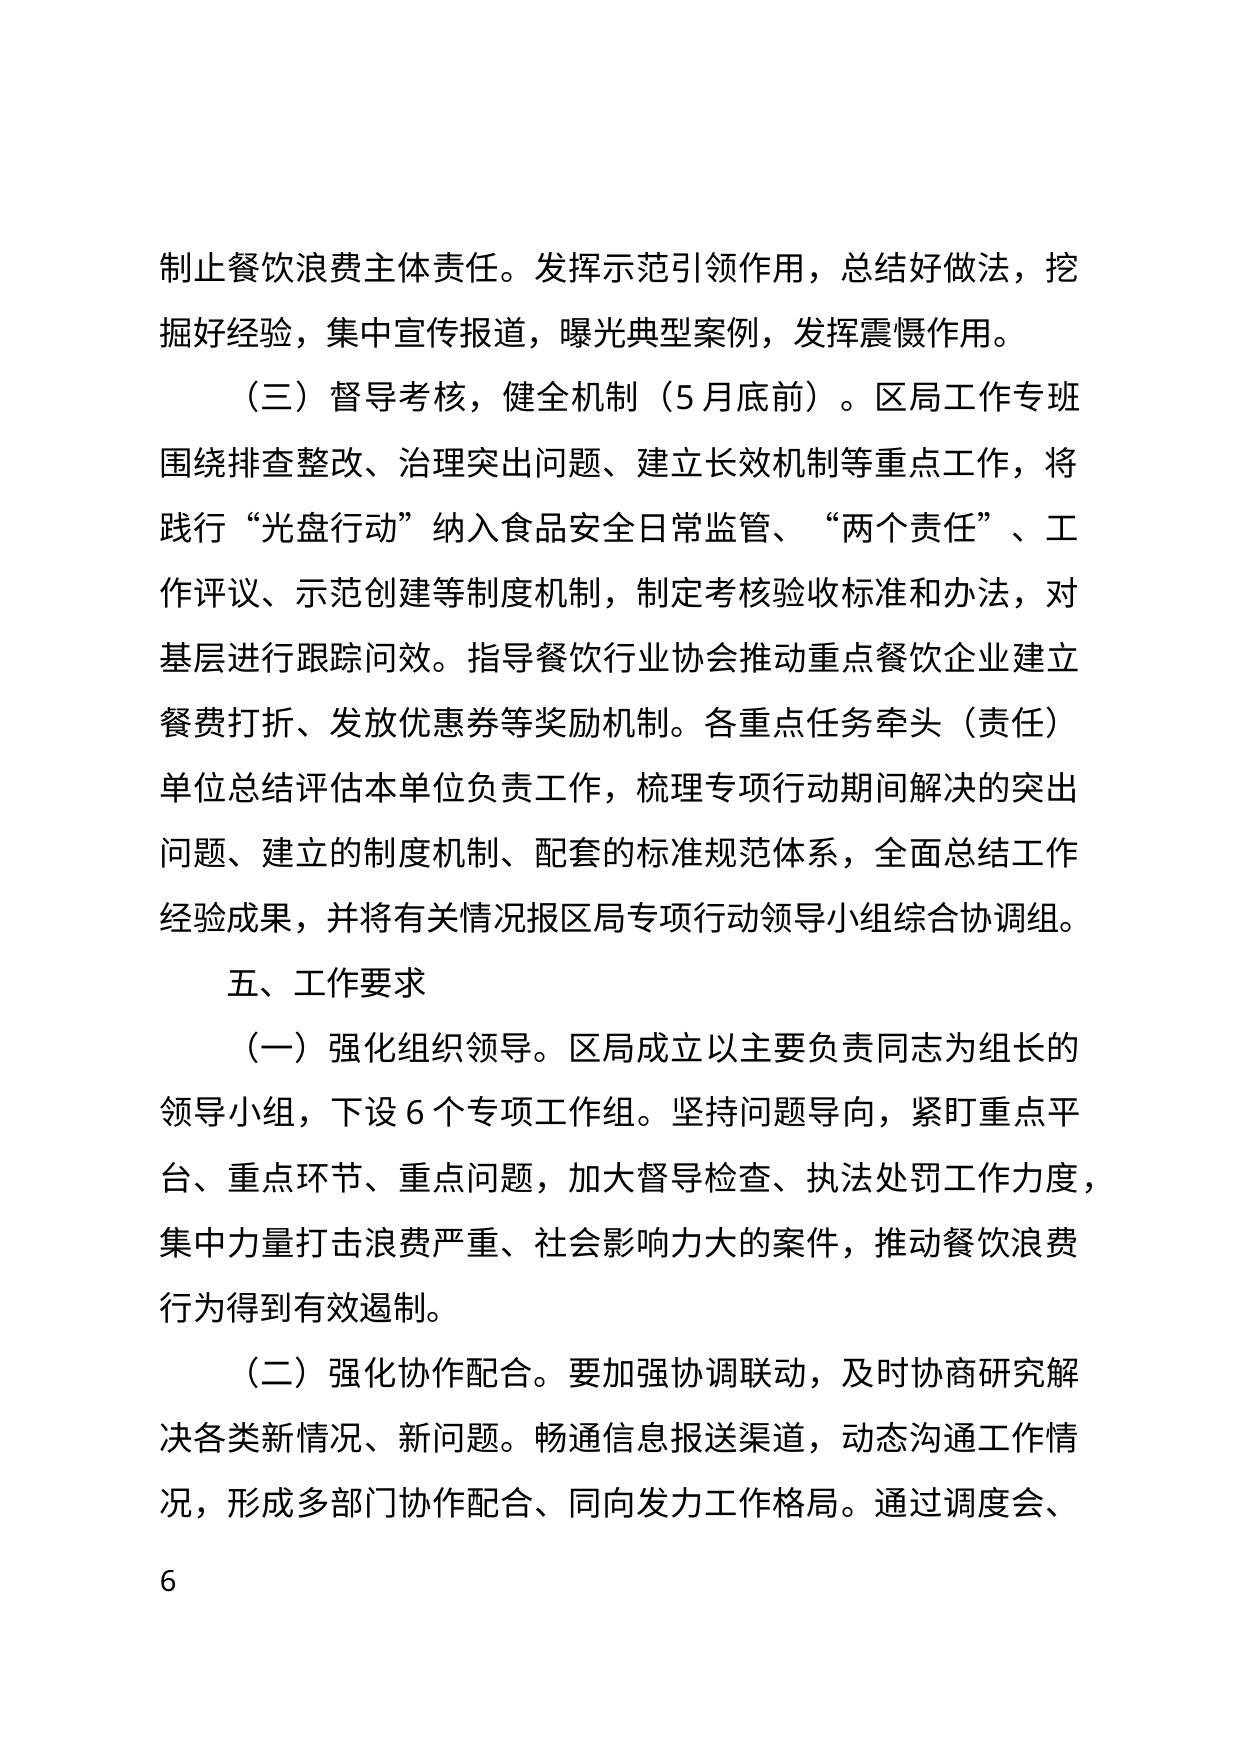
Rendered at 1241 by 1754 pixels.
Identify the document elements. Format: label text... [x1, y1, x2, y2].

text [159, 1338, 1081, 1533]
text （一）强化组织领导。区局成立以主要负责同志为组长的领导小组，下设6个专项工作组。坚持问题导向，紧盯重点平台、重点环节、重点问题，加大督导检查、执法处罚工作力度，集中力量打击浪费严重、社会影响力大的案件，推动餐饮浪费行为得到有效遏制。 [159, 1013, 1081, 1338]
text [159, 233, 1081, 363]
text （三）督导考核，健全机制（5月底前）。区局工作专班围绕排查整改、治理突出问题、建立长效机制等重点工作，将践行“光盘行动”纳入食品安全日常监管、“两个责任”、工作评议、示范创建等制度机制，制定考核验收标准和办法，对基层进行跟踪问效。指导餐饮行业协会推动重点餐饮企业建立餐费打折、发放优惠券等奖励机制。各重点任务牵头（责任）单位总结评估本单位负责工作，梳理专项行动期间解决的突出问题、建立的制度机制、配套的标准规范体系，全面总结工作经验成果，并将有关情况报区局专项行动领导小组综合协调组。 [159, 363, 1081, 948]
text 五、工作要求 [159, 948, 1081, 1013]
